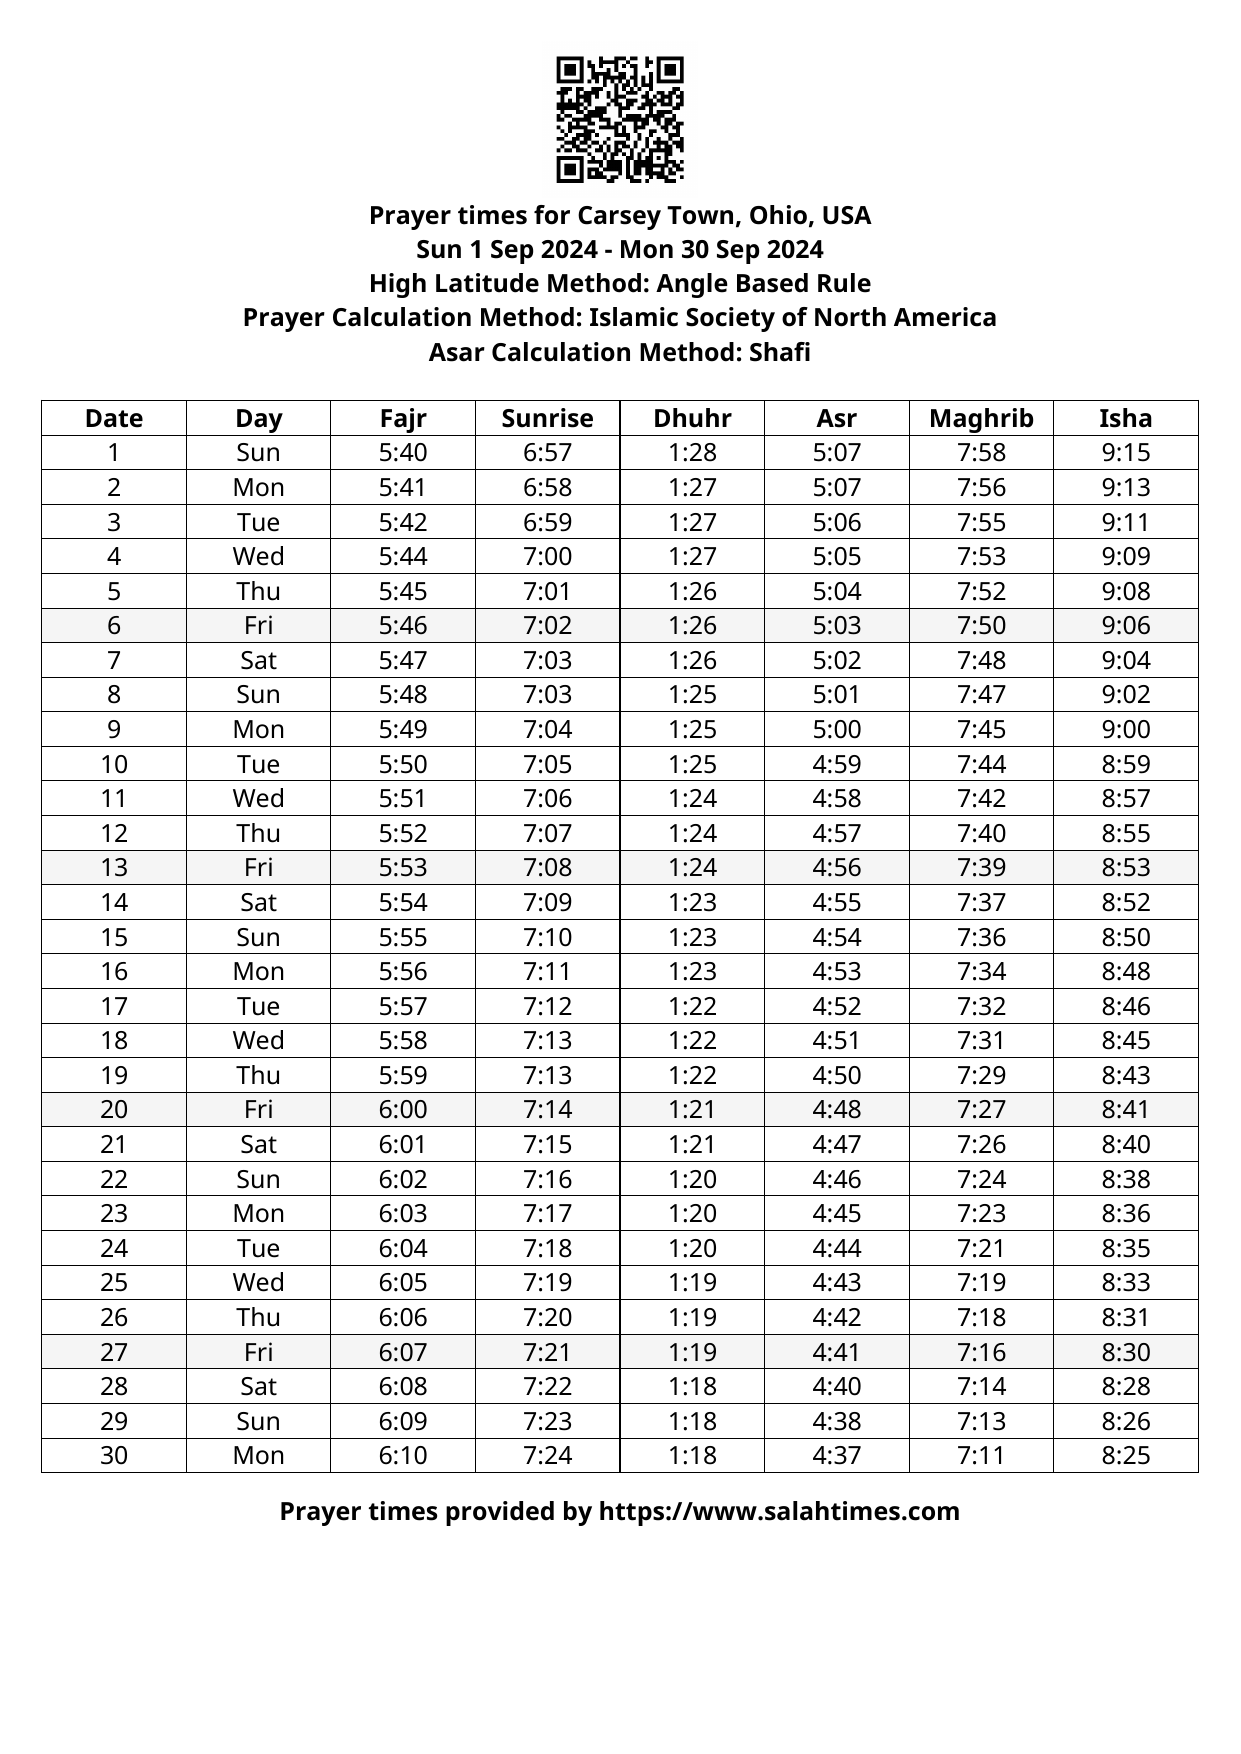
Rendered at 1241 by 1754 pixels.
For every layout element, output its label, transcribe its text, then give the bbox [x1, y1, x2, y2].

table_cell 5:51 [331, 781, 475, 815]
table_cell 7:21 [910, 1231, 1053, 1264]
table_cell 5:55 [331, 920, 475, 953]
table_cell 8:53 [1054, 851, 1198, 884]
table_cell Fri [187, 1335, 330, 1368]
table_cell 5:41 [331, 470, 475, 504]
table_cell 4:46 [765, 1162, 909, 1195]
table_cell 7:39 [910, 851, 1053, 884]
table_cell 8:55 [1054, 816, 1198, 849]
table_cell Wed [187, 539, 330, 573]
table_cell 5:07 [765, 436, 909, 469]
table_cell 5:46 [331, 609, 475, 642]
table_cell 7 [42, 643, 186, 677]
table_cell 7:34 [910, 954, 1053, 988]
table_cell Fri [187, 851, 330, 884]
table_cell 24 [42, 1231, 186, 1264]
table_cell 8:33 [1054, 1266, 1198, 1299]
table_cell 27 [42, 1335, 186, 1368]
table_cell Sun [187, 1162, 330, 1195]
table_cell 4:55 [765, 885, 909, 919]
table_cell 8:38 [1054, 1162, 1198, 1195]
table_cell 7:19 [910, 1266, 1053, 1299]
table_cell 25 [42, 1266, 186, 1299]
table_cell Wed [187, 781, 330, 815]
table_cell 7:03 [476, 643, 619, 677]
text Sun 1 Sep 2024 - Mon 30 Sep 2024 [42, 232, 1198, 266]
table_cell 4 [42, 539, 186, 573]
table_cell 1:24 [621, 816, 764, 849]
table_cell 1:22 [621, 989, 764, 1022]
table_cell 5:52 [331, 816, 475, 849]
table_cell 5:03 [765, 609, 909, 642]
table_cell 8:57 [1054, 781, 1198, 815]
table_cell 8:41 [1054, 1093, 1198, 1126]
table_cell Mon [187, 470, 330, 504]
table_header Maghrib [910, 401, 1053, 434]
table_cell 7:31 [910, 1024, 1053, 1057]
table_cell 7:12 [476, 989, 619, 1022]
table_cell 9:04 [1054, 643, 1198, 677]
table_cell 7:16 [476, 1162, 619, 1195]
table_cell 1:18 [621, 1439, 764, 1472]
table_header Date [42, 401, 186, 434]
table_cell 5:04 [765, 574, 909, 607]
table_cell 8:40 [1054, 1127, 1198, 1161]
table_cell Thu [187, 574, 330, 607]
table_cell 6:57 [476, 436, 619, 469]
table_cell 5 [42, 574, 186, 607]
table_cell 23 [42, 1196, 186, 1230]
table_cell 7:26 [910, 1127, 1053, 1161]
table_cell 7:14 [910, 1369, 1053, 1403]
table_cell 7:09 [476, 885, 619, 919]
table_cell 4:38 [765, 1404, 909, 1437]
table_cell 8:46 [1054, 989, 1198, 1022]
table_cell Sun [187, 920, 330, 953]
table_cell 1:25 [621, 747, 764, 780]
table_cell 7:53 [910, 539, 1053, 573]
table_cell 7:40 [910, 816, 1053, 849]
table_cell Sun [187, 678, 330, 711]
table_cell 4:51 [765, 1024, 909, 1057]
table_cell Tue [187, 505, 330, 538]
table_cell 5:57 [331, 989, 475, 1022]
table_cell 4:37 [765, 1439, 909, 1472]
table_cell 8:31 [1054, 1300, 1198, 1334]
table_cell 5:47 [331, 643, 475, 677]
table_cell 1:24 [621, 851, 764, 884]
table_cell 30 [42, 1439, 186, 1472]
table_cell 8:48 [1054, 954, 1198, 988]
table_cell 14 [42, 885, 186, 919]
table_cell 7:56 [910, 470, 1053, 504]
table_cell 5:59 [331, 1058, 475, 1092]
table_cell 7:18 [910, 1300, 1053, 1334]
table_cell 1 [42, 436, 186, 469]
table_cell 7:06 [476, 781, 619, 815]
table_cell 22 [42, 1162, 186, 1195]
table_cell Wed [187, 1266, 330, 1299]
table_cell 6:09 [331, 1404, 475, 1437]
table_cell 17 [42, 989, 186, 1022]
table_cell 7:21 [476, 1335, 619, 1368]
table_cell 5:49 [331, 712, 475, 746]
table_cell 7:07 [476, 816, 619, 849]
table_cell 4:53 [765, 954, 909, 988]
table_cell 7:42 [910, 781, 1053, 815]
table_cell 7:58 [910, 436, 1053, 469]
table_cell 7:32 [910, 989, 1053, 1022]
table_cell 26 [42, 1300, 186, 1334]
table_cell 4:50 [765, 1058, 909, 1092]
table_cell 9:08 [1054, 574, 1198, 607]
table_cell 1:27 [621, 505, 764, 538]
table_cell Wed [187, 1024, 330, 1057]
table_cell Thu [187, 1058, 330, 1092]
table_cell 5:44 [331, 539, 475, 573]
table_cell 9:02 [1054, 678, 1198, 711]
table_cell 5:07 [765, 470, 909, 504]
table_cell Mon [187, 1196, 330, 1230]
table_header Sunrise [476, 401, 619, 434]
table_cell 19 [42, 1058, 186, 1092]
table_cell 7:00 [476, 539, 619, 573]
table_cell 15 [42, 920, 186, 953]
table_cell 9:06 [1054, 609, 1198, 642]
table_cell 4:43 [765, 1266, 909, 1299]
table_cell Thu [187, 1300, 330, 1334]
table_cell 9:09 [1054, 539, 1198, 573]
table_cell 5:02 [765, 643, 909, 677]
table_cell 9:15 [1054, 436, 1198, 469]
table_cell 5:50 [331, 747, 475, 780]
table_header Fajr [331, 401, 475, 434]
table_cell 7:27 [910, 1093, 1053, 1126]
table_cell 5:48 [331, 678, 475, 711]
table_cell 5:00 [765, 712, 909, 746]
table_cell 5:06 [765, 505, 909, 538]
table_cell 7:23 [476, 1404, 619, 1437]
table_cell 7:02 [476, 609, 619, 642]
table_cell 7:10 [476, 920, 619, 953]
table_cell 8:25 [1054, 1439, 1198, 1472]
table_cell 7:08 [476, 851, 619, 884]
table_cell 7:45 [910, 712, 1053, 746]
table_cell 4:58 [765, 781, 909, 815]
table_cell 1:21 [621, 1093, 764, 1126]
table_cell 1:27 [621, 470, 764, 504]
table_cell 1:20 [621, 1231, 764, 1264]
table_cell 7:05 [476, 747, 619, 780]
table_cell 9:13 [1054, 470, 1198, 504]
table_cell 7:44 [910, 747, 1053, 780]
table_cell 6:59 [476, 505, 619, 538]
table_cell 1:20 [621, 1196, 764, 1230]
table_cell 4:56 [765, 851, 909, 884]
table_header Dhuhr [621, 401, 764, 434]
table_cell 7:04 [476, 712, 619, 746]
table_cell 8 [42, 678, 186, 711]
table_cell 1:27 [621, 539, 764, 573]
table_cell Sat [187, 885, 330, 919]
table_cell 1:22 [621, 1058, 764, 1092]
table_cell 7:13 [910, 1404, 1053, 1437]
table_cell 7:24 [910, 1162, 1053, 1195]
table_cell 1:19 [621, 1266, 764, 1299]
table_cell 5:01 [765, 678, 909, 711]
table_cell 5:45 [331, 574, 475, 607]
table_cell Tue [187, 989, 330, 1022]
table_cell 16 [42, 954, 186, 988]
table_cell 1:19 [621, 1300, 764, 1334]
table_cell 4:47 [765, 1127, 909, 1161]
table_cell 4:57 [765, 816, 909, 849]
table_cell 8:43 [1054, 1058, 1198, 1092]
table_cell 4:42 [765, 1300, 909, 1334]
table_cell 6:08 [331, 1369, 475, 1403]
table_cell 1:18 [621, 1404, 764, 1437]
text Prayer Calculation Method: Islamic Society of North America [42, 300, 1198, 334]
table_cell 7:52 [910, 574, 1053, 607]
text Prayer times for Carsey Town, Ohio, USA [42, 198, 1198, 232]
table_cell 1:26 [621, 574, 764, 607]
table_cell 5:42 [331, 505, 475, 538]
table_cell 8:59 [1054, 747, 1198, 780]
table_cell 1:18 [621, 1369, 764, 1403]
table_cell Tue [187, 1231, 330, 1264]
table_cell 8:28 [1054, 1369, 1198, 1403]
table_cell 5:05 [765, 539, 909, 573]
table_cell Sun [187, 1404, 330, 1437]
table_cell 7:17 [476, 1196, 619, 1230]
table_cell 12 [42, 816, 186, 849]
text High Latitude Method: Angle Based Rule [42, 266, 1198, 300]
table_cell Sat [187, 643, 330, 677]
table_cell 6:03 [331, 1196, 475, 1230]
table_cell Mon [187, 712, 330, 746]
table_cell 7:03 [476, 678, 619, 711]
table_cell 7:47 [910, 678, 1053, 711]
table_cell 5:56 [331, 954, 475, 988]
table_cell 1:21 [621, 1127, 764, 1161]
table_cell 6:05 [331, 1266, 475, 1299]
table_cell 11 [42, 781, 186, 815]
table_cell 4:40 [765, 1369, 909, 1403]
table_cell 9:11 [1054, 505, 1198, 538]
table_cell 1:28 [621, 436, 764, 469]
table_cell 7:16 [910, 1335, 1053, 1368]
table_cell 7:18 [476, 1231, 619, 1264]
picture [542, 41, 699, 198]
table_cell 7:01 [476, 574, 619, 607]
table_cell Tue [187, 747, 330, 780]
table_cell 29 [42, 1404, 186, 1437]
table_cell 1:25 [621, 678, 764, 711]
table_cell 6:06 [331, 1300, 475, 1334]
table_cell 7:55 [910, 505, 1053, 538]
table_cell 5:53 [331, 851, 475, 884]
text Asar Calculation Method: Shafi [42, 334, 1198, 368]
table_cell Mon [187, 954, 330, 988]
table_cell 6:04 [331, 1231, 475, 1264]
table_cell 8:30 [1054, 1335, 1198, 1368]
table_cell 6 [42, 609, 186, 642]
table_cell 5:54 [331, 885, 475, 919]
table_cell 6:07 [331, 1335, 475, 1368]
table_cell 9:00 [1054, 712, 1198, 746]
table_cell Sat [187, 1127, 330, 1161]
table_cell 1:19 [621, 1335, 764, 1368]
table_cell 9 [42, 712, 186, 746]
table_cell Fri [187, 609, 330, 642]
table_cell 7:13 [476, 1024, 619, 1057]
table_cell 7:24 [476, 1439, 619, 1472]
table_cell 5:40 [331, 436, 475, 469]
table_cell 8:35 [1054, 1231, 1198, 1264]
table_cell 10 [42, 747, 186, 780]
table_cell 6:01 [331, 1127, 475, 1161]
table_cell 8:36 [1054, 1196, 1198, 1230]
text Prayer times provided by https://www.salahtimes.com [42, 1494, 1198, 1528]
table_cell 1:23 [621, 920, 764, 953]
table_cell 1:24 [621, 781, 764, 815]
table_cell 18 [42, 1024, 186, 1057]
table_cell Mon [187, 1439, 330, 1472]
table_cell 6:00 [331, 1093, 475, 1126]
table_cell 7:11 [476, 954, 619, 988]
table_header Day [187, 401, 330, 434]
table_cell 7:37 [910, 885, 1053, 919]
table_header Isha [1054, 401, 1198, 434]
table_cell 4:45 [765, 1196, 909, 1230]
table_cell 6:10 [331, 1439, 475, 1472]
table_cell 8:52 [1054, 885, 1198, 919]
table_cell 7:11 [910, 1439, 1053, 1472]
table_cell 4:48 [765, 1093, 909, 1126]
table_cell 5:58 [331, 1024, 475, 1057]
table_cell 8:26 [1054, 1404, 1198, 1437]
table_cell 7:15 [476, 1127, 619, 1161]
table_cell 21 [42, 1127, 186, 1161]
table_cell 7:13 [476, 1058, 619, 1092]
table_cell 1:26 [621, 643, 764, 677]
table_cell 4:59 [765, 747, 909, 780]
table_cell 1:23 [621, 885, 764, 919]
table_cell 7:22 [476, 1369, 619, 1403]
table_cell 4:52 [765, 989, 909, 1022]
table_cell 4:44 [765, 1231, 909, 1264]
table_cell 6:02 [331, 1162, 475, 1195]
table_cell 4:41 [765, 1335, 909, 1368]
table_cell 20 [42, 1093, 186, 1126]
table_cell 13 [42, 851, 186, 884]
table_cell 7:36 [910, 920, 1053, 953]
table_cell 7:48 [910, 643, 1053, 677]
table_header Asr [765, 401, 909, 434]
table_cell 3 [42, 505, 186, 538]
table_cell 7:20 [476, 1300, 619, 1334]
table_cell 1:22 [621, 1024, 764, 1057]
table_cell 7:29 [910, 1058, 1053, 1092]
table_cell 7:50 [910, 609, 1053, 642]
table_cell Thu [187, 816, 330, 849]
table_cell 7:14 [476, 1093, 619, 1126]
table_cell Fri [187, 1093, 330, 1126]
table_cell 7:19 [476, 1266, 619, 1299]
table_cell 7:23 [910, 1196, 1053, 1230]
table_cell 2 [42, 470, 186, 504]
table_cell 8:50 [1054, 920, 1198, 953]
table_cell 1:25 [621, 712, 764, 746]
table_cell Sat [187, 1369, 330, 1403]
table_cell 28 [42, 1369, 186, 1403]
table_cell 8:45 [1054, 1024, 1198, 1057]
table_cell 4:54 [765, 920, 909, 953]
table_cell 1:23 [621, 954, 764, 988]
table_cell 6:58 [476, 470, 619, 504]
table_cell Sun [187, 436, 330, 469]
table_cell 1:26 [621, 609, 764, 642]
table_cell 1:20 [621, 1162, 764, 1195]
